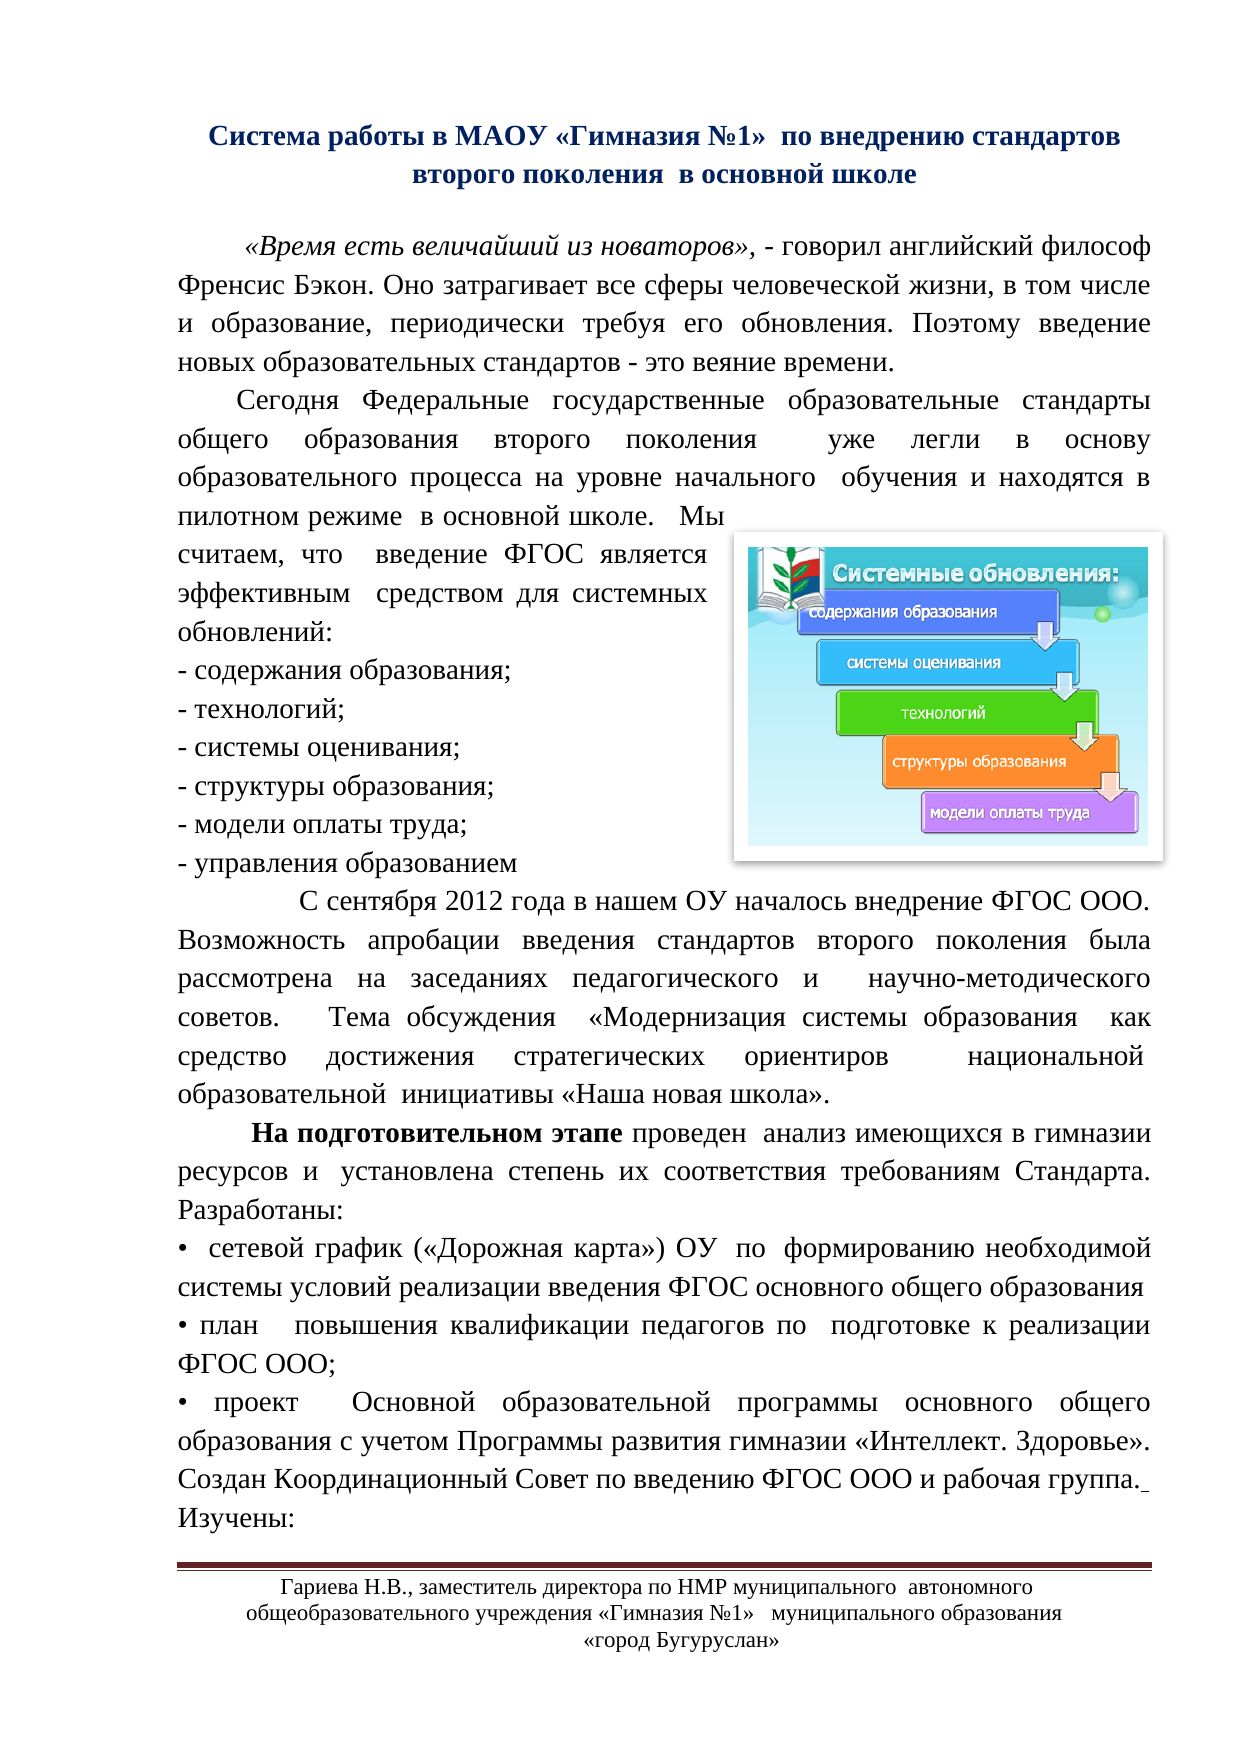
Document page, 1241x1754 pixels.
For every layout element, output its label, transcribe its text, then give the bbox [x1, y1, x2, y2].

text Сегодня Федеральные государственные образовательные стандарты общего образования второго поколения уже легли в основу образовательного процесса на уровне начального обучения и находятся в пилотном режиме в основной школе. Мы считаем, что введение ФГОС является эффективным средством для системных обновлений: [177, 382, 1152, 647]
text - системы оценивания; [177, 729, 1152, 763]
text На подготовительном этапе проведен анализ имеющихся в гимназии ресурсов и установлена степень их соответствия требованиям Стандарта. Разработаны: [177, 1115, 1152, 1225]
picture [748, 686, 1148, 691]
text Изучены: [177, 1500, 1152, 1534]
picture [748, 763, 1148, 768]
text С сентября 2012 года в нашем ОУ началось внедрение ФГОС ООО. Возможность апробации введения стандартов второго поколения была рассмотрена на заседаниях педагогического и научно-методического советов. Тема обсуждения «Модернизация системы образования как средство достижения стратегических ориентиров национальной образовательной инициативы «Наша новая школа». [177, 883, 1152, 1110]
text - технологий; [177, 691, 1152, 724]
text - содержания образования; [177, 652, 1152, 686]
text • план повышения квалификации педагогов по подготовке к реализации ФГОС ООО; [177, 1307, 1152, 1379]
text • сетевой график («Дорожная карта») ОУ по формированию необходимой системы условий реализации введения ФГОС основного общего образования [177, 1230, 1152, 1302]
text «Время есть величайший из новаторов», - говорил английский философ Френсис Бэкон. Оно затрагивает все сферы человеческой жизни, в том числе и образование, периодически требуя его обновления. Поэтому введение новых образовательных стандартов - это веяние времени. [177, 228, 1152, 377]
picture [748, 647, 1148, 652]
picture [748, 724, 1148, 729]
text • проект Основной образовательной программы основного общего образования с учетом Программы развития гимназии «Интеллект. Здоровье». Создан Координационный Совет по введению ФГОС ООО и рабочая группа. [177, 1384, 1152, 1495]
text - управления образованием [177, 845, 1152, 878]
picture [748, 801, 1148, 806]
text - модели оплаты труда; [177, 806, 1152, 840]
picture [748, 840, 1148, 845]
text Система работы в МАОУ «Гимназия №1» по внедрению стандартов второго поколения в основной школе [177, 118, 1152, 190]
text - структуры образования; [177, 768, 1152, 801]
